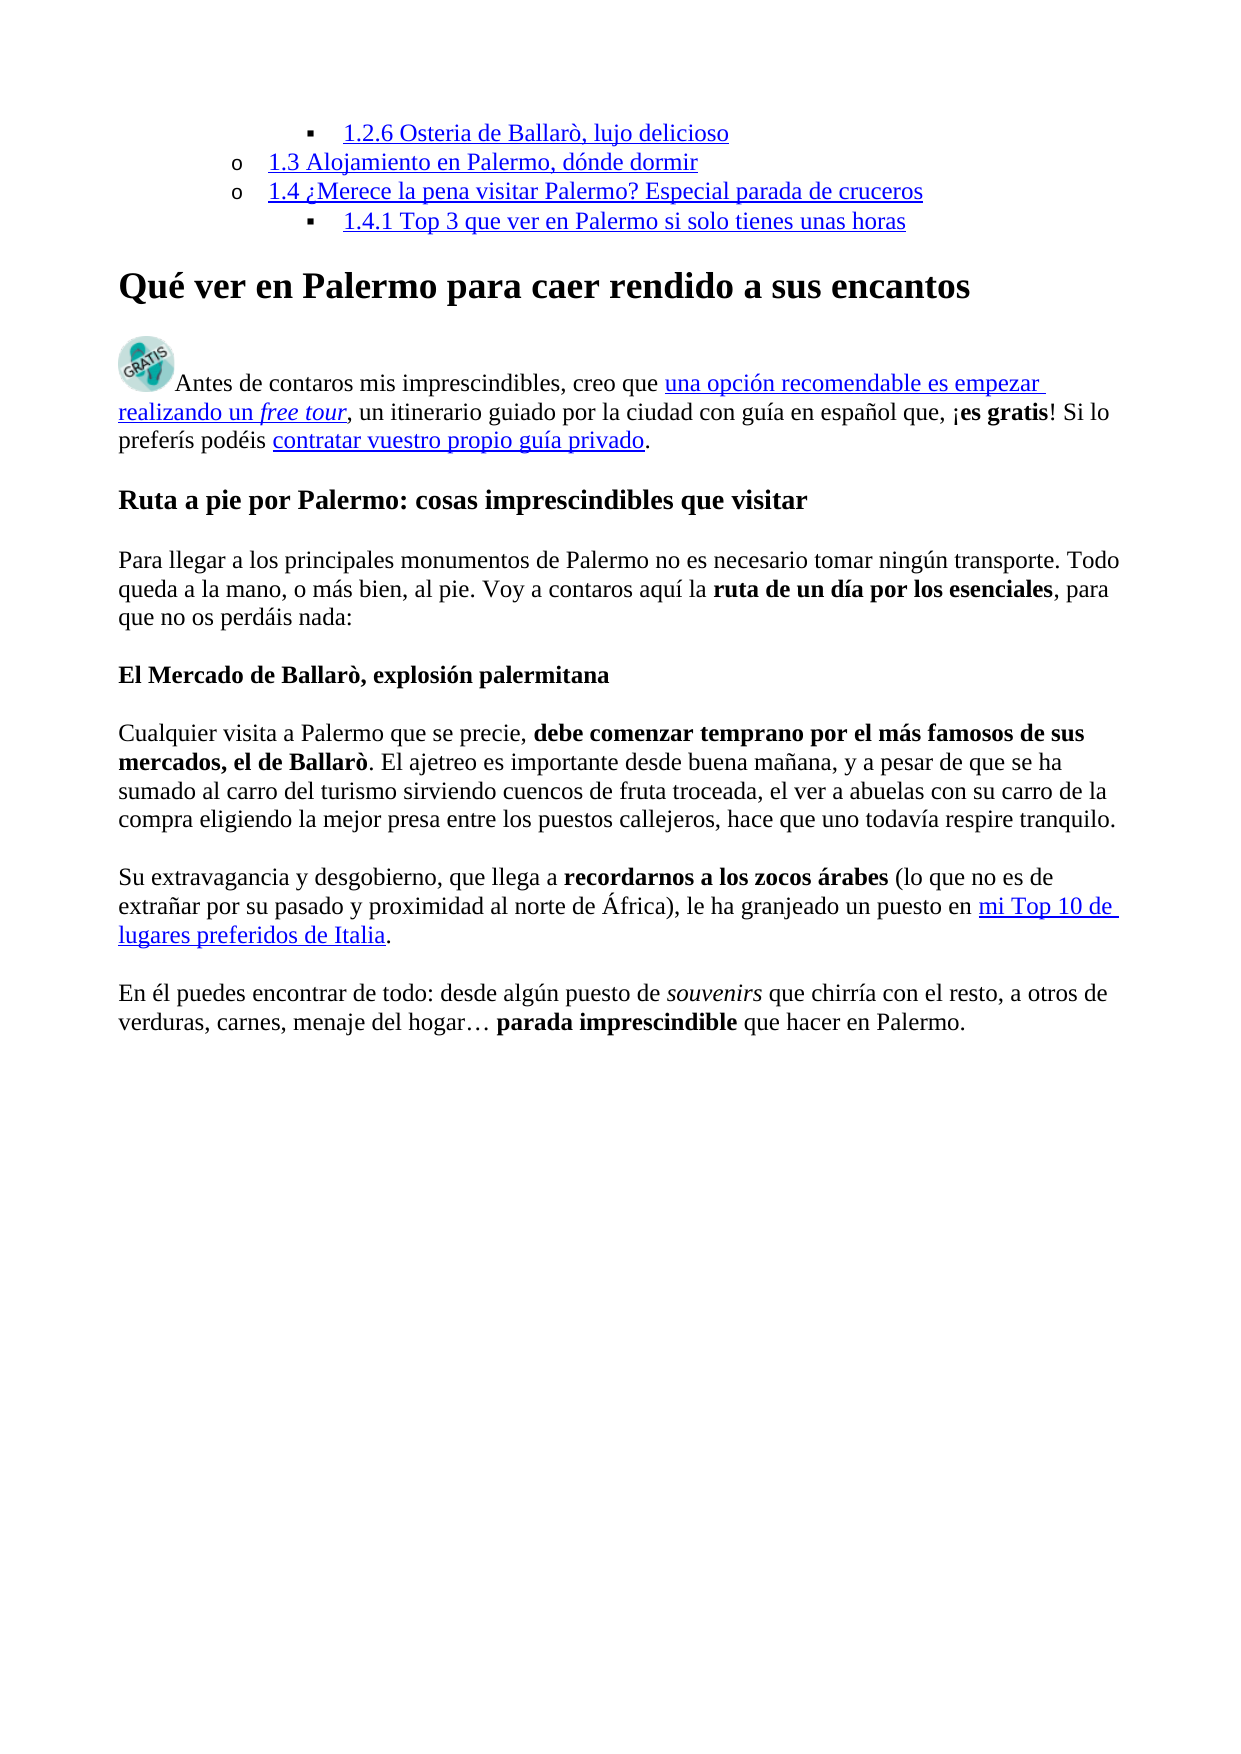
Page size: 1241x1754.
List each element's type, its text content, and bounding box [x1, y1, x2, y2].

text En él puedes encontrar de todo: desde algún puesto de souvenirs que chirría con el resto, a otros de verduras, carnes, menaje del hogar… parada imprescindible que hacer en Palermo. [118, 978, 1122, 1035]
text El Mercado de Ballarò, explosión palermitana [118, 660, 1122, 689]
text Para llegar a los principales monumentos de Palermo no es necesario tomar ningún transporte. Todo queda a la mano, o más bien, al pie. Voy a contaros aquí la ruta de un día por los esenciales, para que no os perdáis nada: [118, 545, 1122, 631]
text Cualquier visita a Palermo que se precie, debe comenzar temprano por el más famosos de sus mercados, el de Ballarò. El ajetreo es importante desde buena mañana, y a pesar de que se ha sumado al carro del turismo sirviendo cuencos de fruta troceada, el ver a abuelas con su carro de la compra eligiendo la mejor presa entre los puestos callejeros, hace que uno todavía respire tranquilo. [118, 718, 1122, 833]
list 1.4 ¿Merece la pena visitar Palermo? Especial parada de cruceros [231, 176, 1122, 206]
list 1.2.6 Osteria de Ballarò, lujo delicioso [306, 118, 1122, 147]
text Antes de contaros mis imprescindibles, creo que una opción recomendable es empezar realizando un free tour, un itinerario guiado por la ciudad con guía en español que, ¡es gratis! Si lo preferís podéis contratar vuestro propio guía privado. [118, 336, 1122, 454]
text Su extravagancia y desgobierno, que llega a recordarnos a los zocos árabes (lo que no es de extrañar por su pasado y proximidad al norte de África), le ha granjeado un puesto en mi Top 10 de lugares preferidos de Italia. [118, 862, 1122, 949]
list 1.3 Alojamiento en Palermo, dónde dormir [231, 147, 1122, 176]
list 1.4.1 Top 3 que ver en Palermo si solo tienes unas horas [306, 206, 1122, 235]
text Qué ver en Palermo para caer rendido a sus encantos [118, 264, 1122, 307]
picture [118, 336, 175, 392]
text Ruta a pie por Palermo: cosas imprescindibles que visitar [118, 483, 1122, 516]
